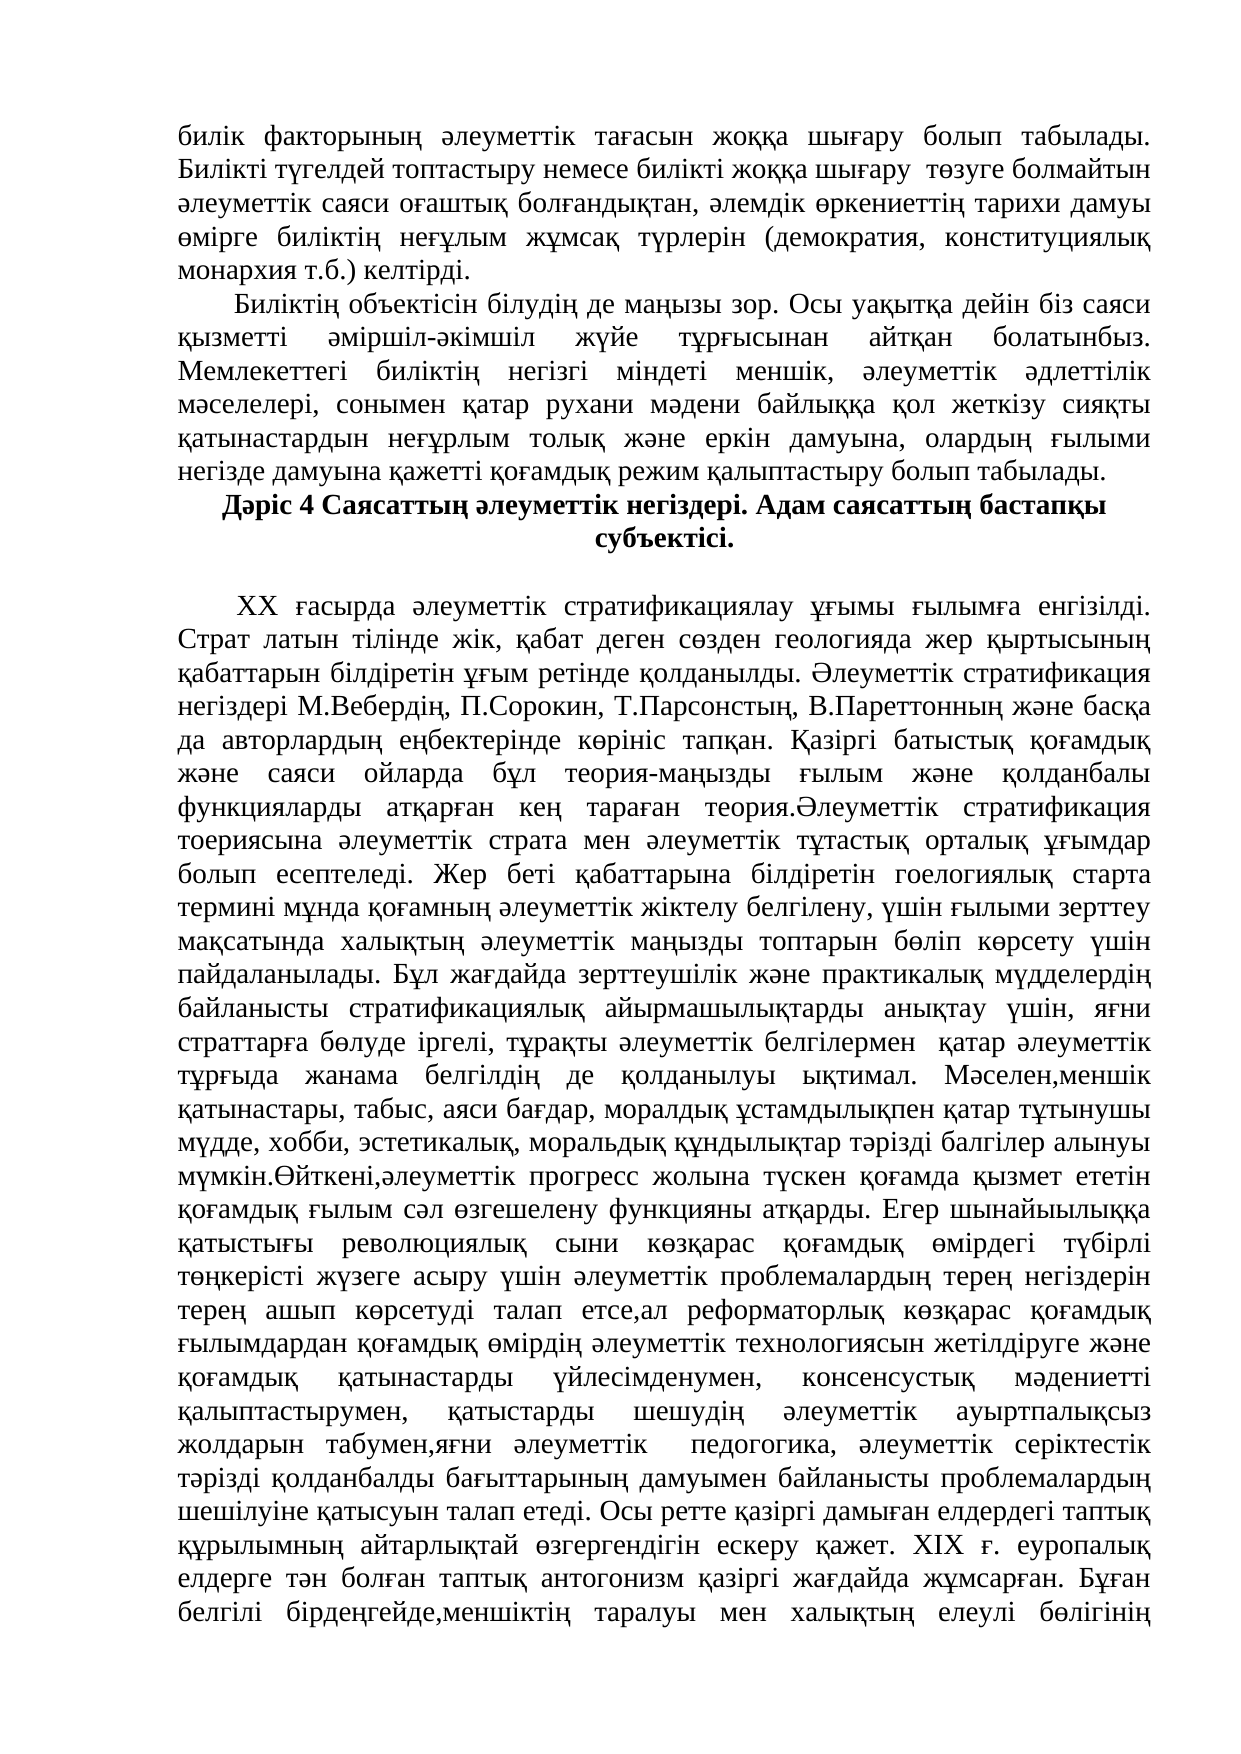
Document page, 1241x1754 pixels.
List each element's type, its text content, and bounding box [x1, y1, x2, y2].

text Биліктің объектісін білудің де маңызы зор. Осы уақытқа дейін біз саяси қызметті әміршіл-әкімшіл жүйе тұрғысынан айтқан болатынбыз. Мемлекеттегі биліктің негізгі міндеті меншік, әлеуметтік әдлеттілік мәселелері, сонымен қатар рухани мәдени байлыққа қол жеткізу сияқты қатынастардын неғұрлым толық және еркін дамуына, олардың ғылыми негізде дамуына қажетті қоғамдық режим қалыптастыру болып табылады. [177, 286, 1152, 487]
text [177, 588, 1152, 1627]
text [177, 118, 1152, 286]
text Дәріс 4 Саясаттың әлеуметтік негіздері. Адам саясаттың бастапқы субъектісі. [177, 487, 1152, 554]
